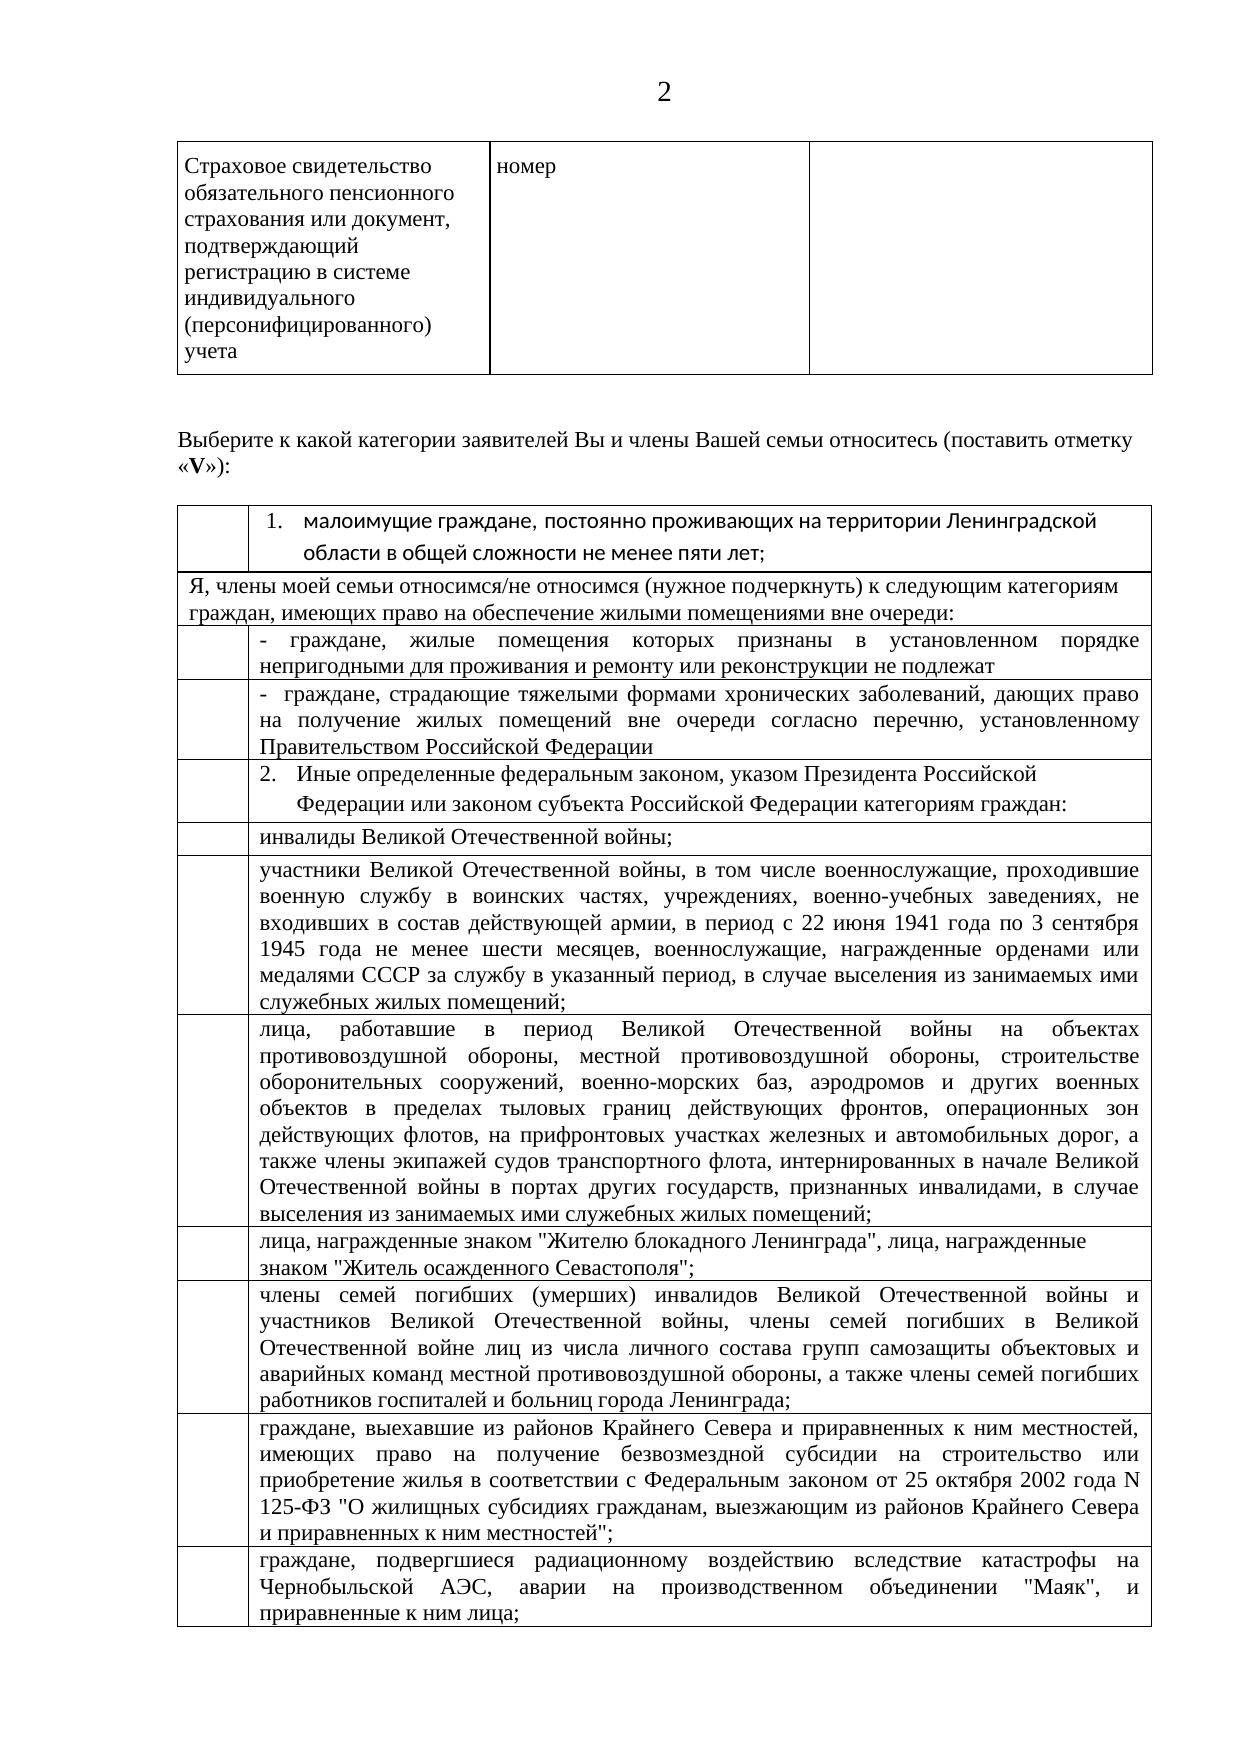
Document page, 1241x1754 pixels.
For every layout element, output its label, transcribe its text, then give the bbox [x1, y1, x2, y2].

table_cell участники Великой Отечественной войны, в том числе военнослужащие, проходившие военную службу в воинских частях, учреждениях, военно-учебных заведениях, не входивших в состав действующей армии, в период с 22 июня 1941 года по 3 сентября 1945 года не менее шести месяцев, военнослужащие, награжденные орденами или медалями СССР за службу в указанный период, в случае выселения из занимаемых ими служебных жилых помещений; [249, 856, 1151, 1014]
table_cell граждане, выехавшие из районов Крайнего Севера и приравненных к ним местностей, имеющих право на получение безвозмездной субсидии на строительство или приобретение жилья в соответствии с Федеральным законом от 25 октября 2002 года N 125-ФЗ "О жилищных субсидиях гражданам, выезжающим из районов Крайнего Севера и приравненных к ним местностей"; [249, 1414, 1151, 1546]
text Выберите к какой категории заявителей Вы и члены Вашей семьи относитесь (поставить отметку «V»): [177, 426, 1152, 479]
table_cell граждане, подвергшиеся радиационному воздействию вследствие катастрофы на Чернобыльской АЭС, аварии на производственном объединении "Маяк", и приравненные к ним лица; [249, 1547, 1151, 1626]
table_cell [178, 1015, 248, 1226]
table_cell [178, 1281, 248, 1413]
table_cell - граждане, жилые помещения которых признаны в установленном порядке непригодными для проживания и ремонту или реконструкции не подлежат [249, 626, 1151, 679]
table_header [178, 506, 248, 571]
table_cell [178, 1227, 248, 1280]
table_cell [178, 760, 248, 822]
table_cell Страховое свидетельство обязательного пенсионного страхования или документ, подтверждающий регистрацию в системе индивидуального (персонифицированного) учета [178, 142, 489, 374]
table_cell - граждане, страдающие тяжелыми формами хронических заболеваний, дающих право на получение жилых помещений вне очереди согласно перечню, установленному Правительством Российской Федерации [249, 680, 1151, 759]
table_cell Я, члены моей семьи относимся/не относимся (нужное подчеркнуть) к следующим категориям граждан, имеющих право на обеспечение жилыми помещениями вне очереди: [178, 573, 1151, 625]
table_cell лица, награжденные знаком "Жителю блокадного Ленинграда", лица, награжденные знаком "Житель осажденного Севастополя"; [249, 1227, 1151, 1280]
table_cell лица, работавшие в период Великой Отечественной войны на объектах противовоздушной обороны, местной противовоздушной обороны, строительстве оборонительных сооружений, военно-морских баз, аэродромов и других военных объектов в пределах тыловых границ действующих фронтов, операционных зон действующих флотов, на прифронтовых участках железных и автомобильных дорог, а также члены экипажей судов транспортного флота, интернированных в начале Великой Отечественной войны в портах других государств, признанных инвалидами, в случае выселения из занимаемых ими служебных жилых помещений; [249, 1015, 1151, 1226]
table_cell Иные определенные федеральным законом, указом Президента Российской Федерации или законом субъекта Российской Федерации категориям граждан: [249, 760, 1151, 822]
table_cell номер [491, 142, 809, 374]
table_cell [178, 823, 248, 855]
table_cell [178, 680, 248, 759]
table_cell [810, 142, 1152, 374]
table_cell инвалиды Великой Отечественной войны; [249, 823, 1151, 855]
table_cell [178, 1547, 248, 1626]
table_header малоимущие граждане, постоянно проживающих на территории Ленинградской области в общей сложности не менее пяти лет; [249, 506, 1151, 571]
table_cell члены семей погибших (умерших) инвалидов Великой Отечественной войны и участников Великой Отечественной войны, члены семей погибших в Великой Отечественной войне лиц из числа личного состава групп самозащиты объектовых и аварийных команд местной противовоздушной обороны, а также члены семей погибших работников госпиталей и больниц города Ленинграда; [249, 1281, 1151, 1413]
table_cell [178, 856, 248, 1014]
table_cell [178, 626, 248, 679]
table_cell [178, 1414, 248, 1546]
